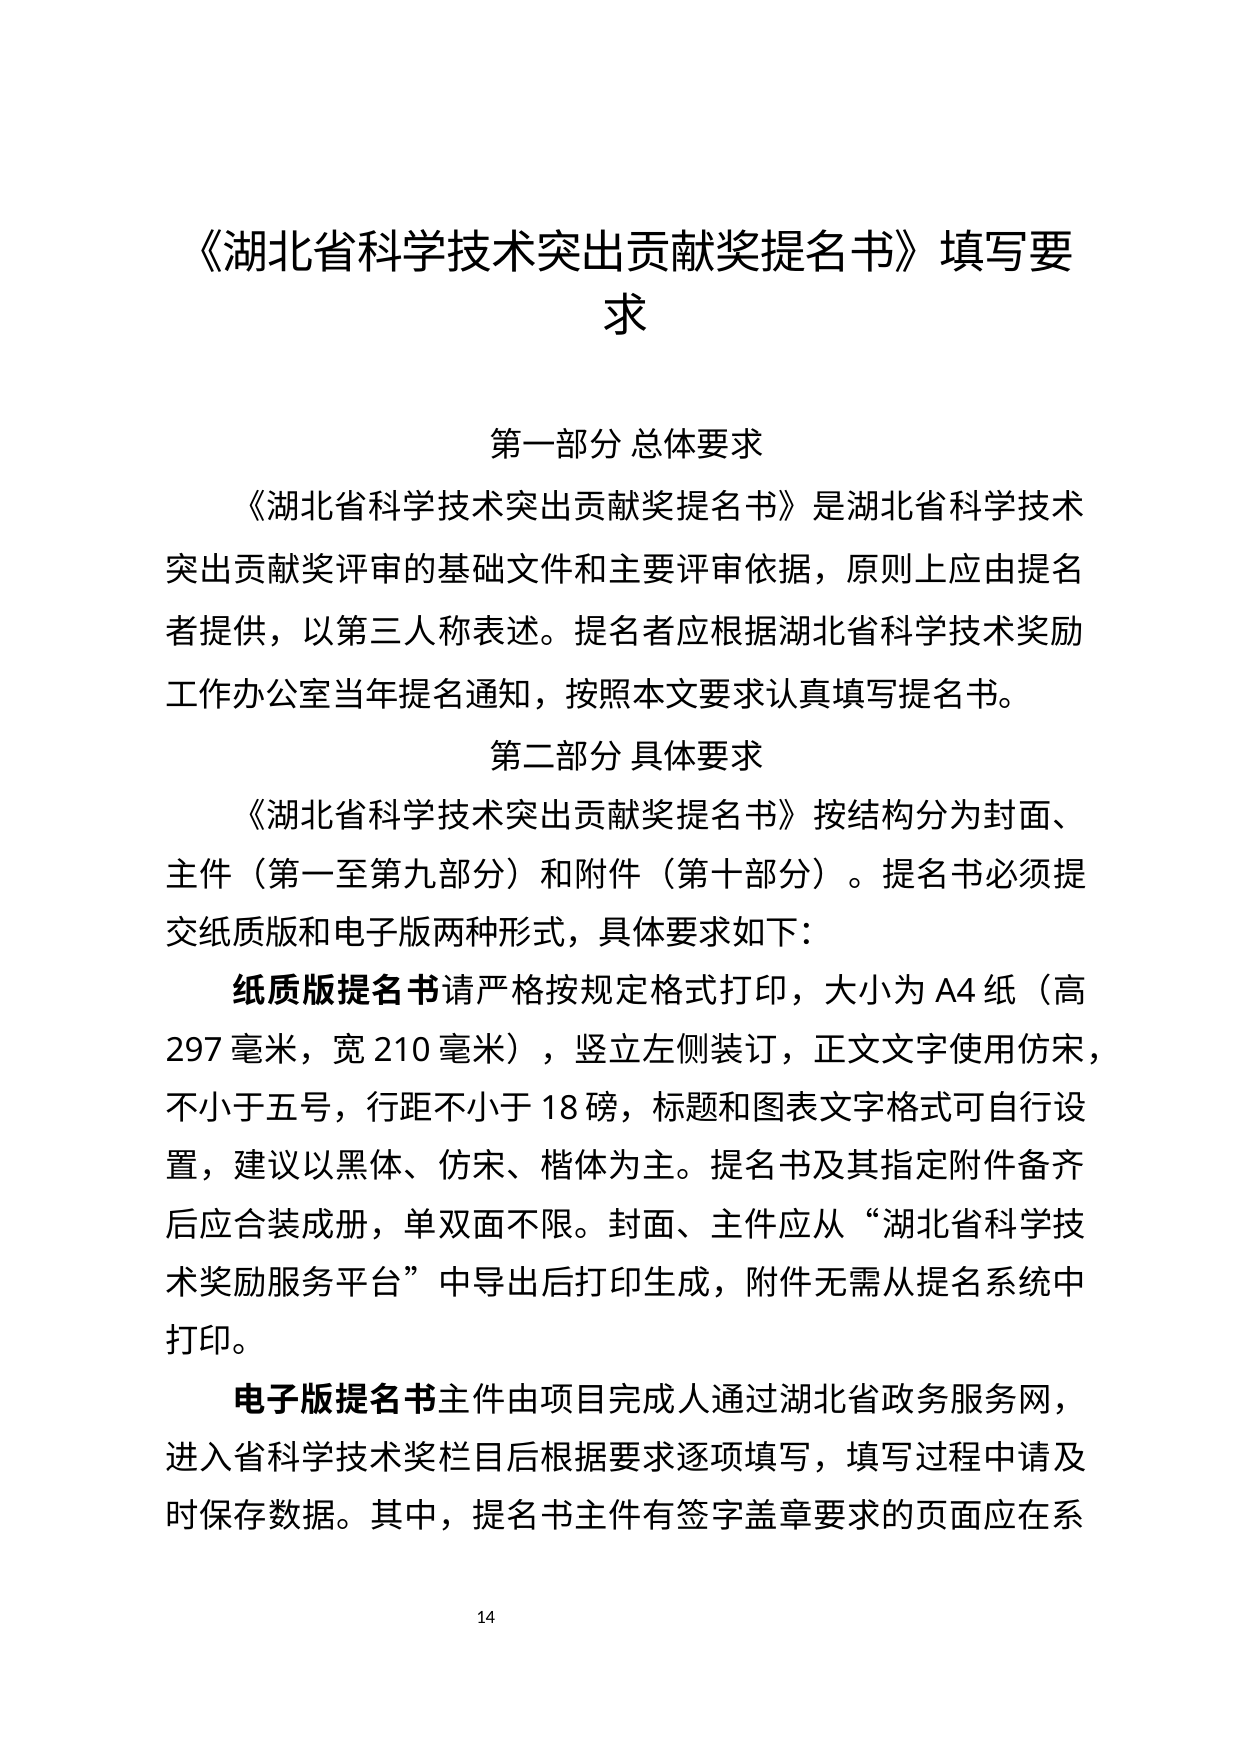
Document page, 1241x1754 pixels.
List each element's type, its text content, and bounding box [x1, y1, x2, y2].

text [165, 1364, 1087, 1539]
text 《湖北省科学技术突出贡献奖提名书》按结构分为封面、主件（第一至第九部分）和附件（第十部分）。提名书必须提交纸质版和电子版两种形式，具体要求如下： [165, 781, 1087, 956]
text 第一部分 总体要求 [165, 406, 1087, 468]
text 纸质版提名书请严格按规定格式打印，大小为A4纸（高297毫米，宽210毫米），竖立左侧装订，正文文字使用仿宋，不小于五号，行距不小于18磅，标题和图表文字格式可自行设置，建议以黑体、仿宋、楷体为主。提名书及其指定附件备齐后应合装成册，单双面不限。封面、主件应从“湖北省科学技术奖励服务平台”中导出后打印生成，附件无需从提名系统中打印。 [165, 956, 1087, 1364]
title 《湖北省科学技术突出贡献奖提名书》填写要求 [165, 218, 1087, 343]
text 《湖北省科学技术突出贡献奖提名书》是湖北省科学技术突出贡献奖评审的基础文件和主要评审依据，原则上应由提名者提供，以第三人称表述。提名者应根据湖北省科学技术奖励工作办公室当年提名通知，按照本文要求认真填写提名书。 [165, 468, 1087, 718]
text 第二部分 具体要求 [165, 718, 1087, 781]
